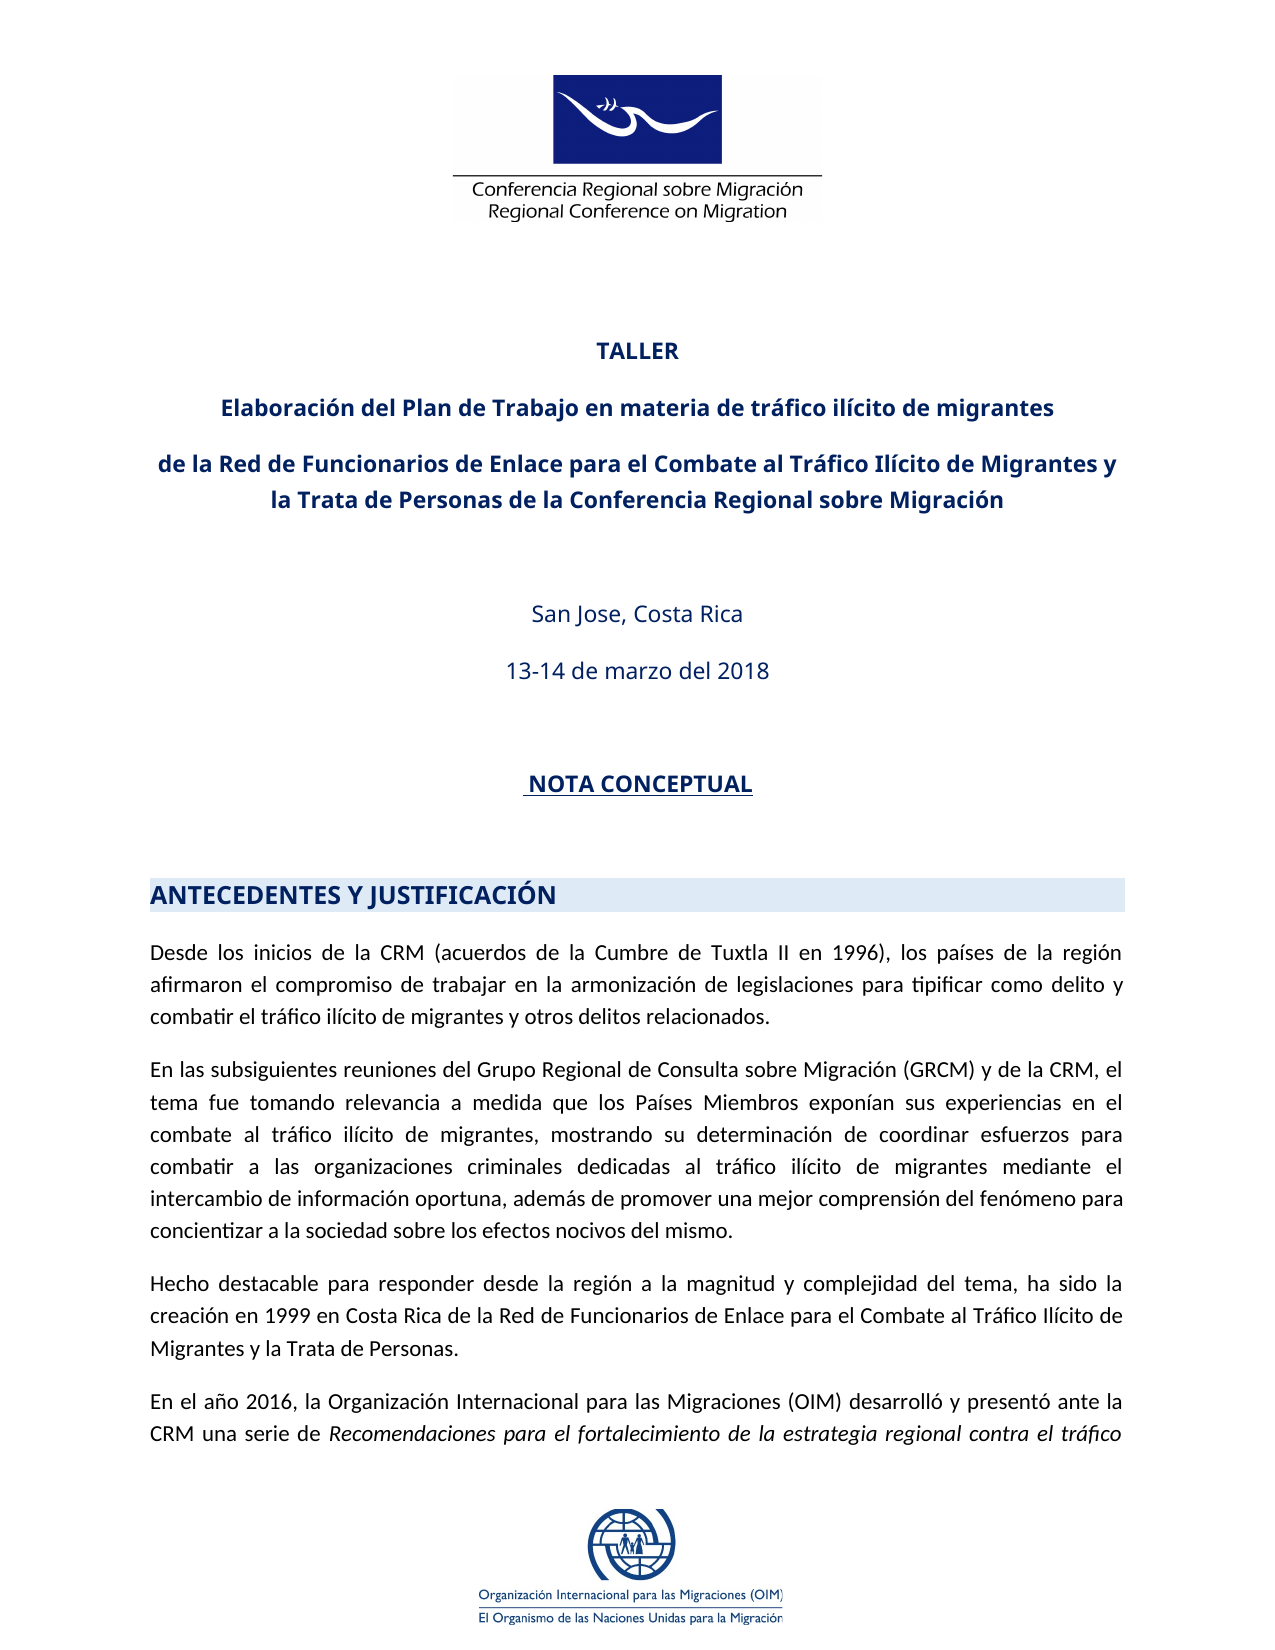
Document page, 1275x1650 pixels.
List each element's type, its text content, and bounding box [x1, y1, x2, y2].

picture [479, 1509, 783, 1625]
text Hecho destacable para responder desde la región a la magnitud y complejidad del tema, ha sido la creación en 1999 en Costa Rica de la Red de Funcionarios de Enlace para el Combate al Tráfico Ilícito de Migrantes y la Trata de Personas. [150, 1269, 1125, 1362]
text Desde los inicios de la CRM (acuerdos de la Cumbre de Tuxtla II en 1996), los países de la región afirmaron el compromiso de trabajar en la armonización de legislaciones para tipificar como delito y combatir el tráfico ilícito de migrantes y otros delitos relacionados. [150, 938, 1125, 1030]
text TALLER [150, 335, 1125, 366]
text 13-14 de marzo del 2018 [150, 655, 1125, 686]
picture [452, 75, 823, 222]
text Elaboración del Plan de Trabajo en materia de tráfico ilícito de migrantes [150, 392, 1125, 423]
text ANTECEDENTES Y JUSTIFICACIÓN [150, 878, 1125, 912]
text de la Red de Funcionarios de Enlace para el Combate al Tráfico Ilícito de Migrantes y la Trata de Personas de la Conferencia Regional sobre Migración [150, 448, 1125, 516]
text En las subsiguientes reuniones del Grupo Regional de Consulta sobre Migración (GRCM) y de la CRM, el tema fue tomando relevancia a medida que los Países Miembros exponían sus experiencias en el combate al tráfico ilícito de migrantes, mostrando su determinación de coordinar esfuerzos para combatir a las organizaciones criminales dedicadas al tráfico ilícito de migrantes mediante el intercambio de información oportuna, además de promover una mejor comprensión del fenómeno para concientizar a la sociedad sobre los efectos nocivos del mismo. [150, 1055, 1125, 1244]
text San Jose, Costa Rica [150, 598, 1125, 629]
text NOTA CONCEPTUAL [150, 768, 1125, 799]
